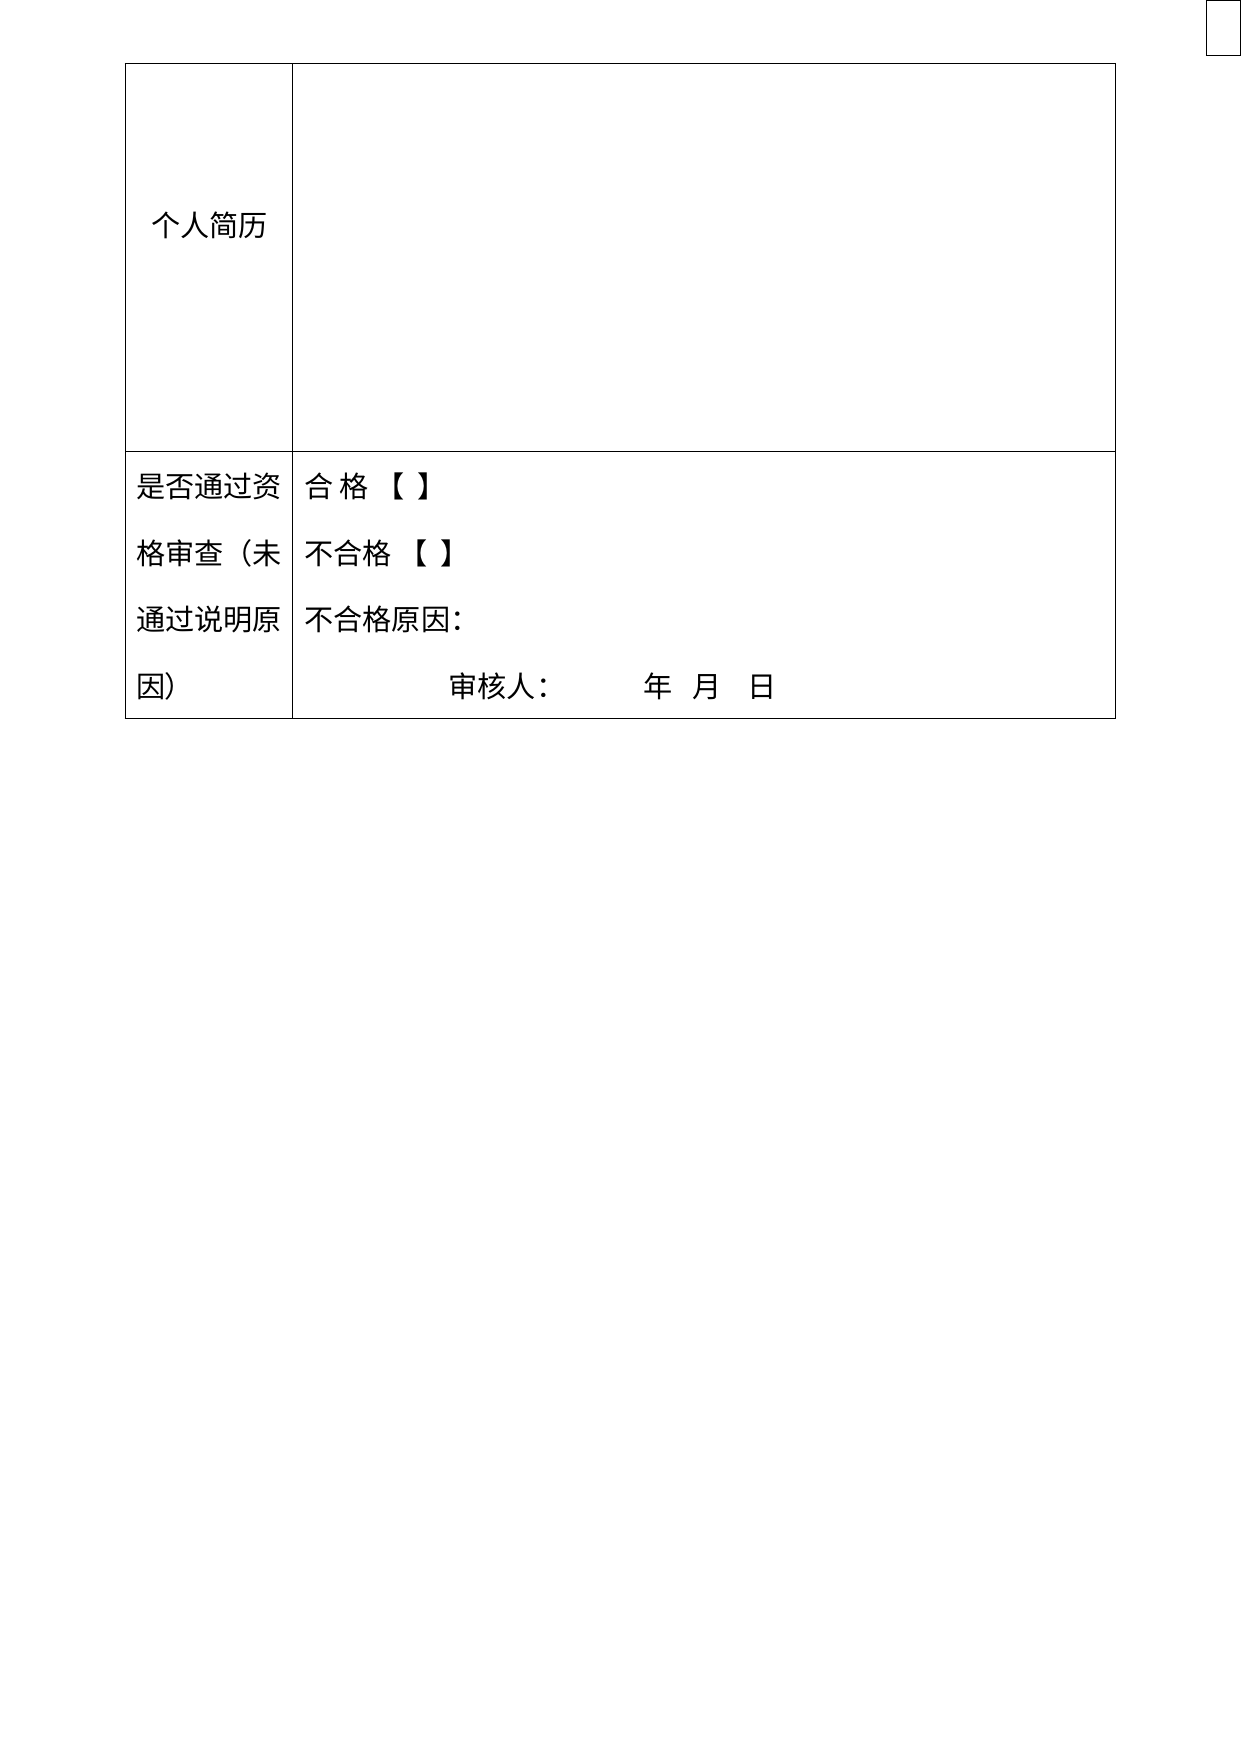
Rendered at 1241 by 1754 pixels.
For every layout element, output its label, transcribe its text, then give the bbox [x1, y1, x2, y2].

table_cell 合 格 【 】 不合格 【 】 不合格原因： 审核人： 年 月 日 [293, 452, 1115, 718]
table_cell 是否通过资格审查（未通过说明原因） [126, 452, 292, 718]
table_header [1207, 1, 1240, 55]
table_cell 个人简历 [126, 64, 292, 451]
table_cell [293, 64, 1115, 451]
